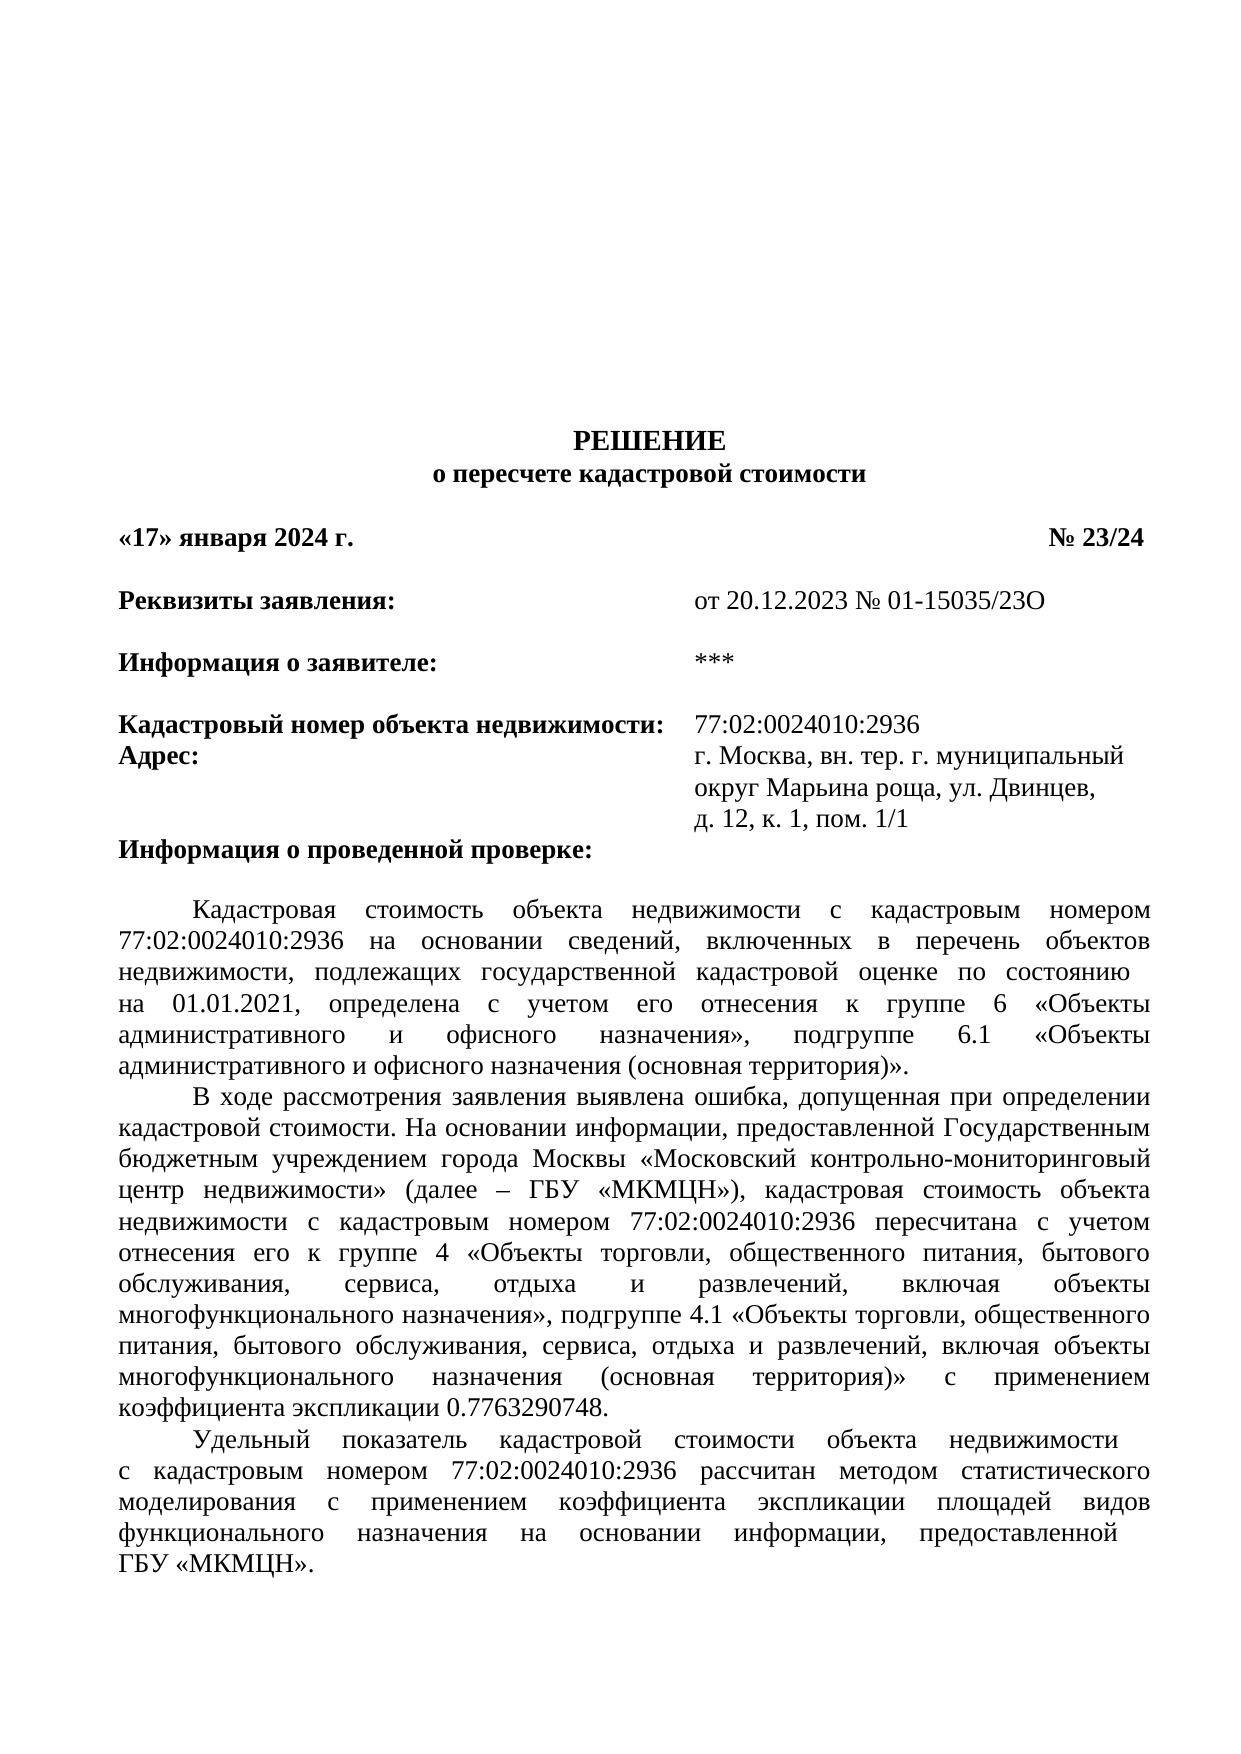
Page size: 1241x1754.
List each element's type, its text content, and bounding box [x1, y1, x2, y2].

text Информация о заявителе: *** [118, 646, 1152, 677]
text Удельный показатель кадастровой стоимости объекта недвижимости с кадастровым номером 77:02:0024010:2936 рассчитан методом статистического моделирования с применением коэффициента экспликации площадей видов функционального назначения на основании информации, предоставленной ГБУ «МКМЦН». [118, 1423, 1152, 1578]
text Кадастровая стоимость объекта недвижимости с кадастровым номером 77:02:0024010:2936 на основании сведений, включенных в перечень объектов недвижимости, подлежащих государственной кадастровой оценке по состоянию на 01.01.2021, определена с учетом его отнесения к группе 6 «Объекты административного и офисного назначения», подгруппе 6.1 «Объекты административного и офисного назначения (основная территория)». [118, 893, 1152, 1080]
text Информация о проведенной проверке: [118, 833, 1152, 864]
text РЕШЕНИЕ [148, 423, 1152, 457]
text «17» января 2024 г. № 23/24 [118, 521, 1152, 553]
text Реквизиты заявления: от 20.12.2023 № 01-15035/23О [118, 584, 1152, 615]
text д. 12, к. 1, пом. 1/1 [118, 802, 1152, 833]
text округ Марьина роща, ул. Двинцев, [118, 771, 1152, 802]
text В ходе рассмотрения заявления выявлена ошибка, допущенная при определении кадастровой стоимости. На основании информации, предоставленной Государственным бюджетным учреждением города Москвы «Московский контрольно-мониторинговый центр недвижимости» (далее – ГБУ «МКМЦН»), кадастровая стоимость объекта недвижимости с кадастровым номером 77:02:0024010:2936 пересчитана с учетом отнесения его к группе 4 «Объекты торговли, общественного питания, бытового обслуживания, сервиса, отдыха и развлечений, включая объекты многофункционального назначения», подгруппе 4.1 «Объекты торговли, общественного питания, бытового обслуживания, сервиса, отдыха и развлечений, включая объекты многофункционального назначения (основная территория)» с применением коэффициента экспликации 0.7763290748. [118, 1080, 1152, 1423]
text Адрес: г. Москва, вн. тер. г. муниципальный [118, 739, 1152, 771]
text Кадастровый номер объекта недвижимости: 77:02:0024010:2936 [118, 708, 1152, 739]
text о пересчете кадастровой стоимости [148, 457, 1152, 488]
